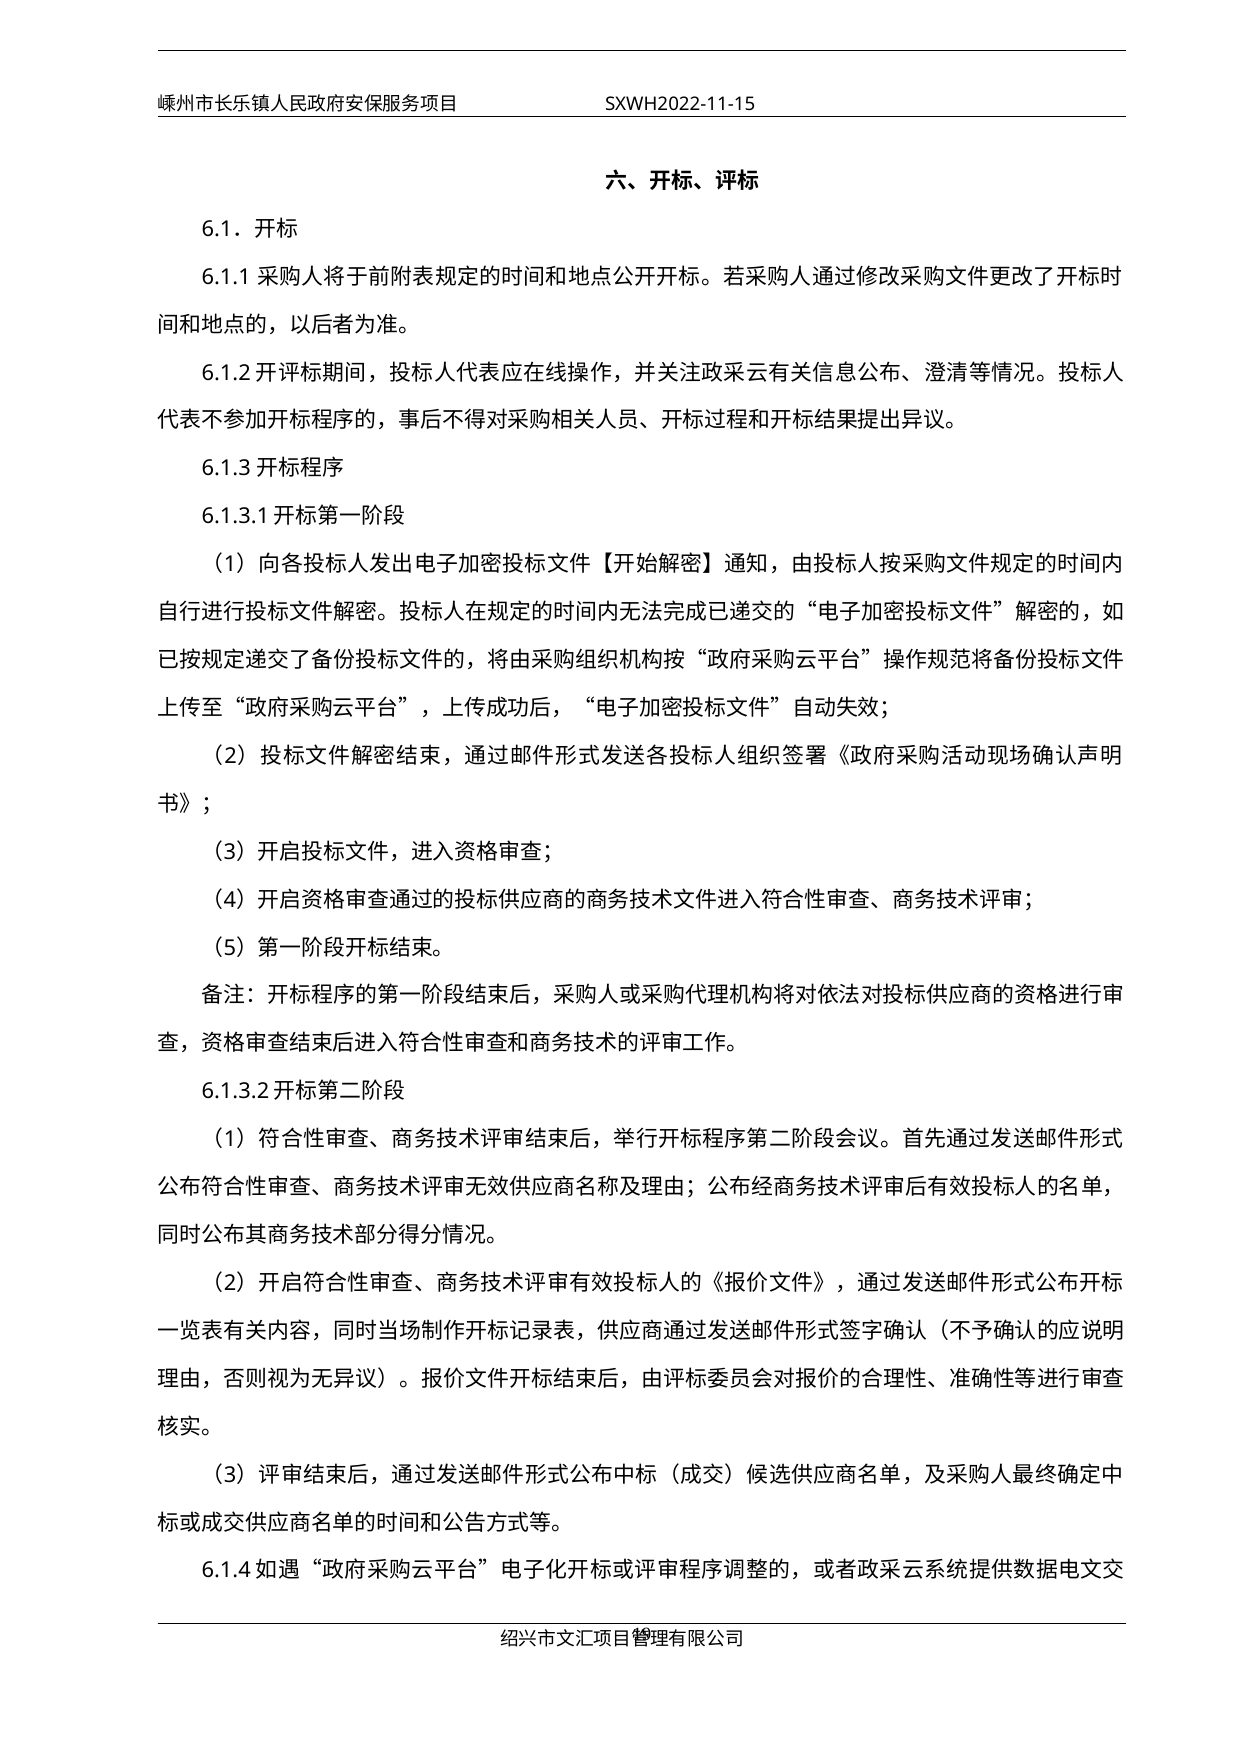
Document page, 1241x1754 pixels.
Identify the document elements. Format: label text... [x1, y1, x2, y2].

text （4）开启资格审查通过的投标供应商的商务技术文件进入符合性审查、商务技术评审； [158, 869, 1126, 917]
text 6.1.3 开标程序 [158, 437, 1126, 485]
text （2）开启符合性审查、商务技术评审有效投标人的《报价文件》，通过发送邮件形式公布开标一览表有关内容，同时当场制作开标记录表，供应商通过发送邮件形式签字确认（不予确认的应说明理由，否则视为无异议）。报价文件开标结束后，由评标委员会对报价的合理性、准确性等进行审查核实。 [158, 1252, 1126, 1444]
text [158, 1539, 1126, 1587]
text 6.1.2开评标期间，投标人代表应在线操作，并关注政采云有关信息公布、澄清等情况。投标人代表不参加开标程序的，事后不得对采购相关人员、开标过程和开标结果提出异议。 [158, 342, 1126, 437]
text （1）符合性审查、商务技术评审结束后，举行开标程序第二阶段会议。首先通过发送邮件形式公布符合性审查、商务技术评审无效供应商名称及理由；公布经商务技术评审后有效投标人的名单，同时公布其商务技术部分得分情况。 [158, 1108, 1126, 1252]
text 6.1.3.2开标第二阶段 [158, 1060, 1126, 1108]
subtitle 六、开标、评标 [195, 150, 1126, 198]
text 6.1.1 采购人将于前附表规定的时间和地点公开开标。若采购人通过修改采购文件更改了开标时间和地点的，以后者为准。 [158, 246, 1126, 342]
text （5）第一阶段开标结束。 [158, 917, 1126, 964]
text （2）投标文件解密结束，通过邮件形式发送各投标人组织签署《政府采购活动现场确认声明书》； [158, 725, 1126, 821]
text 备注：开标程序的第一阶段结束后，采购人或采购代理机构将对依法对投标供应商的资格进行审查，资格审查结束后进入符合性审查和商务技术的评审工作。 [158, 964, 1126, 1060]
text 6.1.3.1开标第一阶段 [158, 485, 1126, 533]
text （3）评审结束后，通过发送邮件形式公布中标（成交）候选供应商名单，及采购人最终确定中标或成交供应商名单的时间和公告方式等。 [158, 1444, 1126, 1539]
text （1）向各投标人发出电子加密投标文件【开始解密】通知，由投标人按采购文件规定的时间内自行进行投标文件解密。投标人在规定的时间内无法完成已递交的“电子加密投标文件”解密的，如已按规定递交了备份投标文件的，将由采购组织机构按“政府采购云平台”操作规范将备份投标文件上传至“政府采购云平台”，上传成功后，“电子加密投标文件”自动失效； [158, 533, 1126, 725]
text 6.1．开标 [158, 198, 1126, 246]
text （3）开启投标文件，进入资格审查； [158, 821, 1126, 869]
